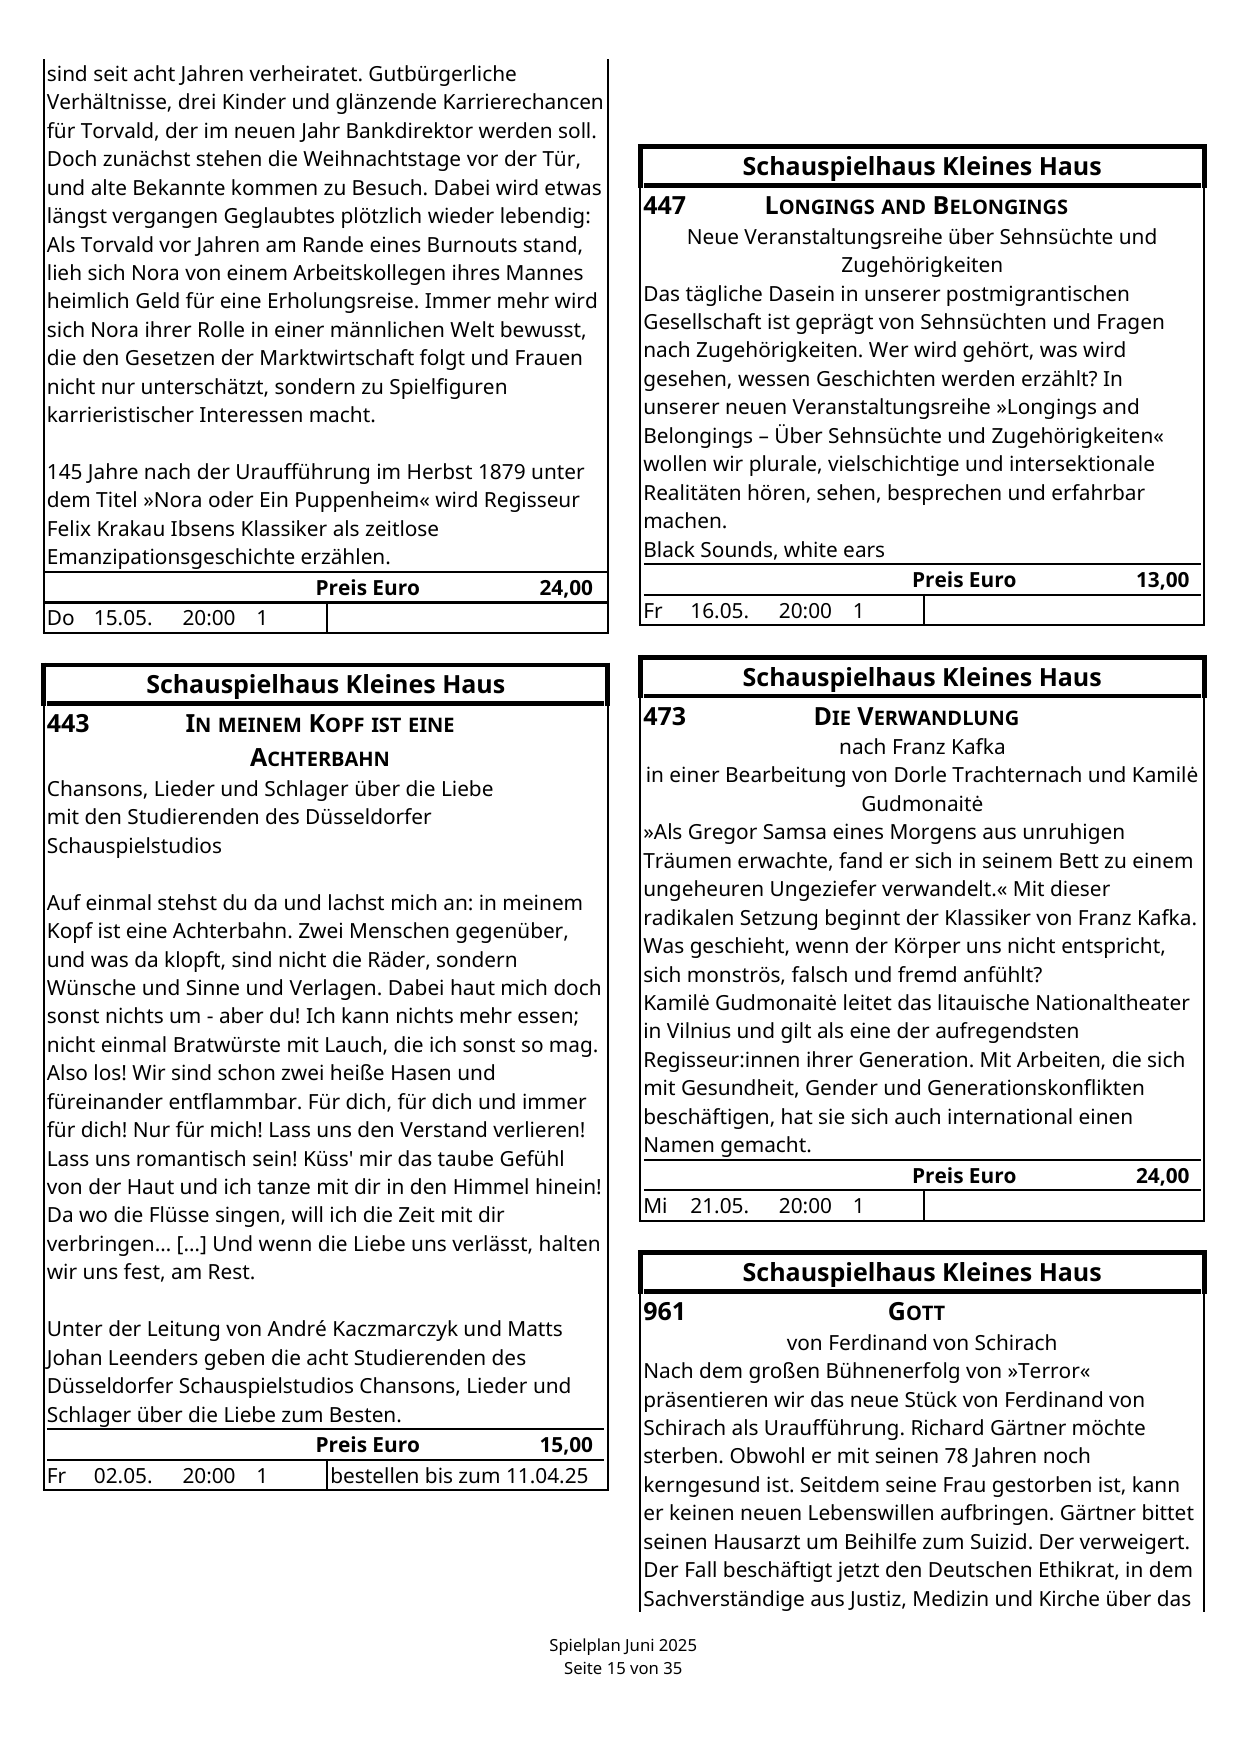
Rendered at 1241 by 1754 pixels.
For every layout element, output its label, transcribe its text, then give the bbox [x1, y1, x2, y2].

table_header Schauspielhaus Kleines Haus [643, 1255, 1202, 1289]
table_cell Do [45, 604, 91, 632]
table_cell Preis Euro 15,00 [313, 1428, 607, 1459]
table_cell bestellen bis zum 11.04.25 [328, 1459, 607, 1489]
table_cell Preis Euro 24,00 [313, 573, 607, 601]
table_cell [328, 604, 607, 632]
table_cell Preis Euro 24,00 [909, 1159, 1203, 1189]
table_cell [45, 1428, 312, 1459]
table_cell 443 [45, 701, 165, 774]
table_cell 1 [850, 1191, 923, 1220]
table_cell Neue Veranstaltungsreihe über Sehnsüchte und Zugehörigkeiten Das tägliche Dasein in unserer postmigrantischen Gesellschaft ist geprägt von Sehnsüchten und Fragen nach Zugehörigkeiten. Wer wird gehört, was wird gesehen, wessen Geschichten werden erzählt? In unserer neuen Veranstaltungsreihe »Longings and Belongings – Über Sehnsüchte und Zugehörigkeiten« wollen wir plurale, vielschichtige und intersektionale Realitäten hören, sehen, besprechen und erfahrbar machen. Black Sounds, white ears [641, 222, 1203, 563]
table_cell 20:00 [776, 1191, 850, 1220]
table_cell [475, 701, 607, 774]
table_cell [1071, 183, 1203, 222]
table_cell Chansons, Lieder und Schlager über die Liebe mit den Studierenden des Düsseldorfer Schauspielstudios Auf einmal stehst du da und lachst mich an: in meinem Kopf ist eine Achterbahn. Zwei Menschen gegenüber, und was da klopft, sind nicht die Räder, sondern Wünsche und Sinne und Verlagen. Dabei haut mich doch sonst nichts um - aber du! Ich kann nichts mehr essen; nicht einmal Bratwürste mit Lauch, die ich sonst so mag. Also los! Wir sind schon zwei heiße Hasen und füreinander entflammbar. Für dich, für dich und immer für dich! Nur für mich! Lass uns den Verstand verlieren! Lass uns romantisch sein! Küss' mir das taube Gefühl von der Haut und ich tanze mit dir in den Himmel hinein! Da wo die Flüsse singen, will ich die Zeit mit dir verbringen… […] Und wenn die Liebe uns verlässt, halten wir uns fest, am Rest. Unter der Leitung von André Kaczmarczyk und Matts Johan Leenders geben die acht Studierenden des Düsseldorfer Schauspielstudios Chansons, Lieder und Schlager über die Liebe zum Besten. [45, 774, 607, 1428]
table_cell 15.05. [91, 604, 179, 632]
table_cell Preis Euro 13,00 [909, 563, 1203, 594]
table_cell Fr [641, 594, 687, 624]
table_header Schauspielhaus Kleines Haus [643, 660, 1202, 693]
table_cell 20:00 [179, 604, 253, 632]
table_cell [641, 1159, 909, 1189]
table_cell 20:00 [179, 1461, 253, 1489]
table_cell nach Franz Kafka in einer Bearbeitung von Dorle Trachternach und Kamilė Gudmonaitė »Als Gregor Samsa eines Morgens aus unruhigen Träumen erwachte, fand er sich in seinem Bett zu einem ungeheuren Ungeziefer verwandelt.« Mit dieser radikalen Setzung beginnt der Klassiker von Franz Kafka. Was geschieht, wenn der Körper uns nicht entspricht, sich monströs, falsch und fremd anfühlt? Kamilė Gudmonaitė leitet das litauische Nationaltheater in Vilnius und gilt als eine der aufregendsten Regisseur:innen ihrer Generation. Mit Arbeiten, die sich mit Gesundheit, Gender und Generationskonflikten beschäftigen, hat sie sich auch international einen Namen gemacht. [641, 732, 1203, 1159]
table_cell 1 [850, 596, 923, 624]
table_cell 1 [253, 604, 326, 632]
table_cell 20:00 [776, 596, 850, 624]
table_header Schauspielhaus Kleines Haus [643, 149, 1202, 183]
table_cell 21.05. [687, 1191, 776, 1220]
table_cell [925, 1189, 1203, 1220]
table_header Schauspielhaus Kleines Haus [46, 667, 605, 701]
table_cell 16.05. [687, 596, 776, 624]
table_cell [925, 594, 1203, 624]
table_cell 447 [641, 184, 761, 222]
table_cell [1071, 694, 1203, 732]
table_cell [641, 563, 909, 594]
table_cell [1071, 1289, 1203, 1328]
table_cell Mi [641, 1189, 687, 1220]
table_cell 02.05. [91, 1461, 179, 1489]
table_cell 473 [641, 695, 761, 732]
table_cell 961 [641, 1290, 761, 1328]
table_cell [45, 573, 312, 601]
table_cell Fr [45, 1459, 91, 1489]
table_cell 1 [253, 1461, 326, 1489]
